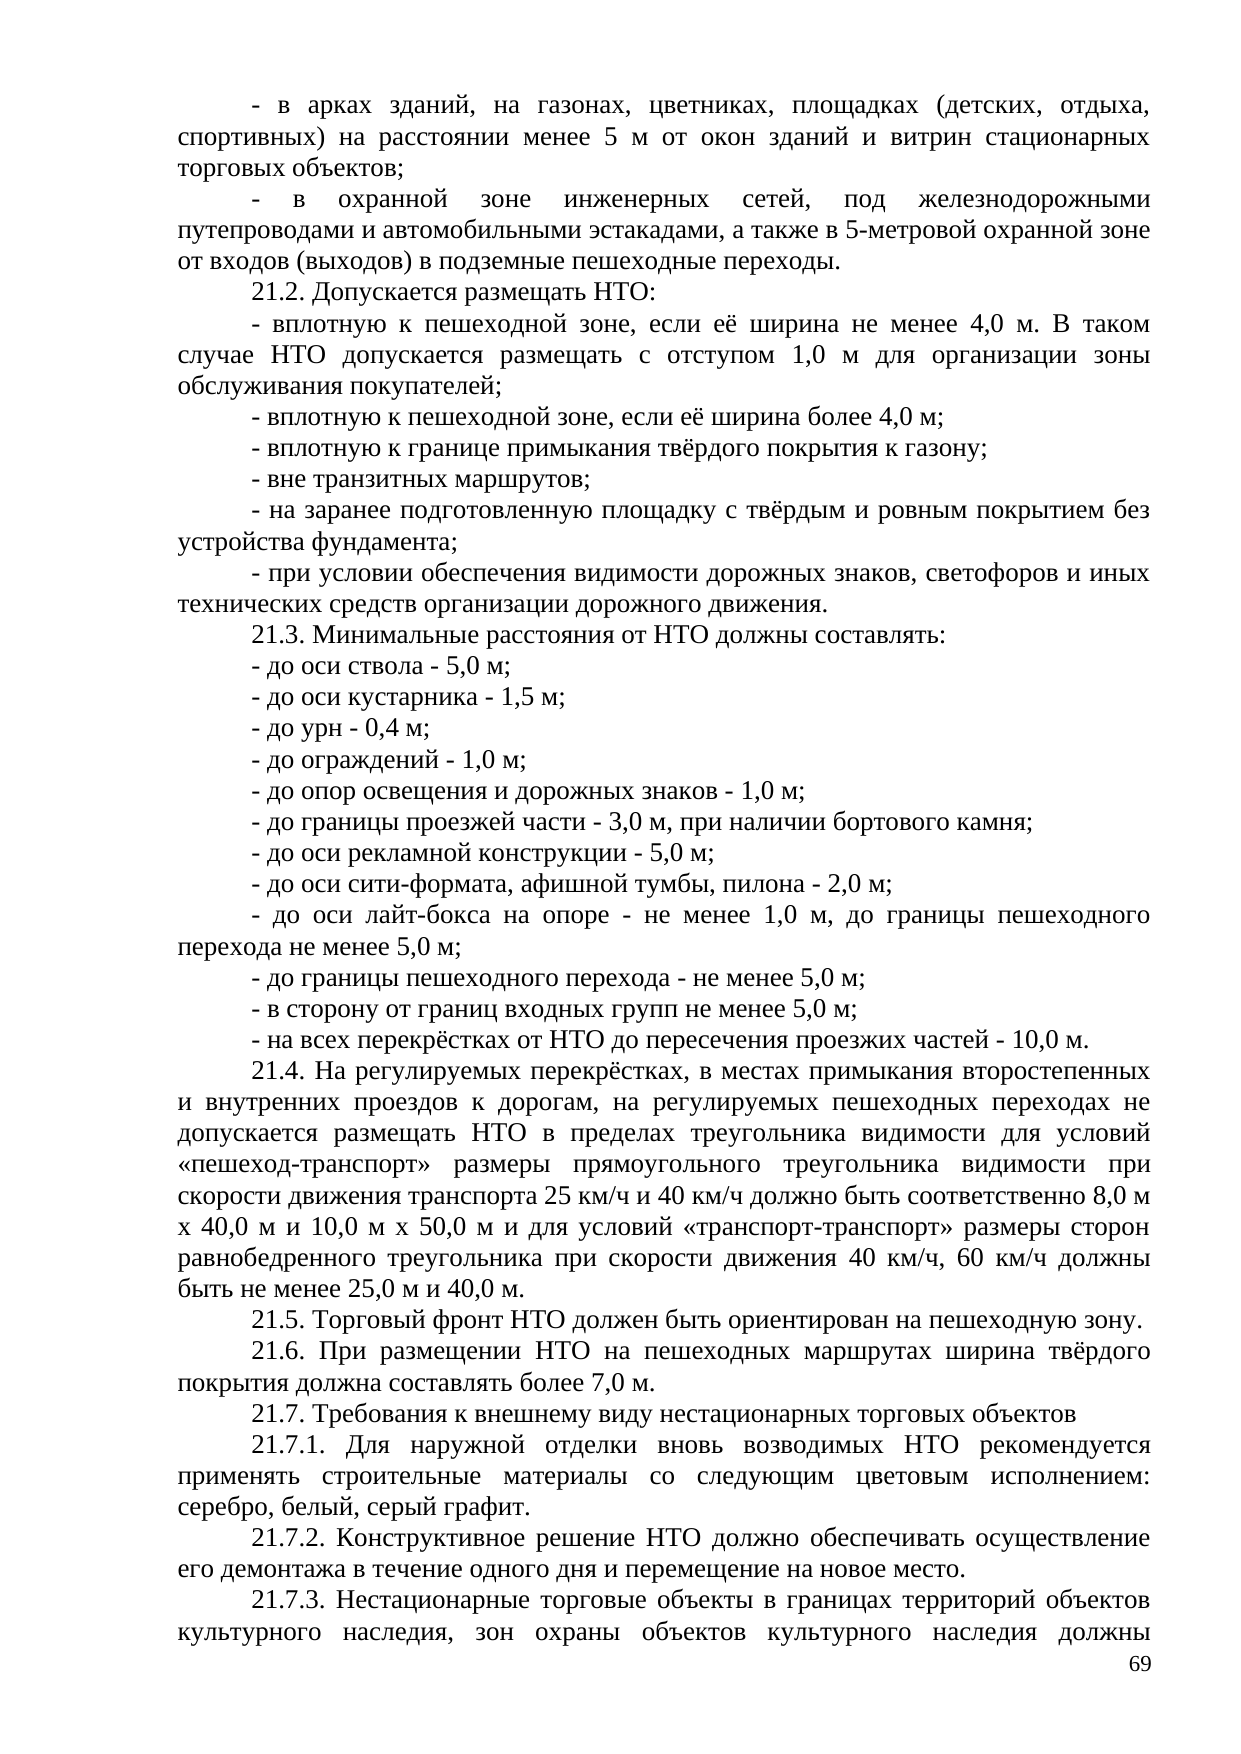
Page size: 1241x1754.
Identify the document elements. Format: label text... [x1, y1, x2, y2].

text - до опор освещения и дорожных знаков - 1,0 м; [177, 774, 1152, 805]
text - вплотную к границе примыкания твёрдого покрытия к газону; [177, 431, 1152, 462]
text - при условии обеспечения видимости дорожных знаков, светофоров и иных технических средств организации дорожного движения. [177, 556, 1152, 618]
text - вплотную к пешеходной зоне, если её ширина более 4,0 м; [177, 400, 1152, 431]
text - вплотную к пешеходной зоне, если её ширина не менее 4,0 м. В таком случае НТО допускается размещать с отступом 1,0 м для организации зоны обслуживания покупателей; [177, 307, 1152, 400]
text - до границы проезжей части - 3,0 м, при наличии бортового камня; [177, 805, 1152, 836]
text 21.2. Допускается размещать НТО: [177, 276, 1152, 307]
text 21.3. Минимальные расстояния от НТО должны составлять: [177, 618, 1152, 649]
text - на всех перекрёстках от НТО до пересечения проезжих частей - 10,0 м. [177, 1023, 1152, 1054]
text - до ограждений - 1,0 м; [177, 743, 1152, 774]
text - до оси кустарника - 1,5 м; [177, 680, 1152, 712]
text - вне транзитных маршрутов; [177, 462, 1152, 493]
text 21.6. При размещении НТО на пешеходных маршрутах ширина твёрдого покрытия должна составлять более 7,0 м. [177, 1334, 1152, 1397]
text - до оси рекламной конструкции - 5,0 м; [177, 836, 1152, 867]
text - в арках зданий, на газонах, цветниках, площадках (детских, отдыха, спортивных) на расстоянии менее 5 м от окон зданий и витрин стационарных торговых объектов; [177, 89, 1152, 182]
text - в сторону от границ входных групп не менее 5,0 м; [177, 992, 1152, 1023]
text - на заранее подготовленную площадку с твёрдым и ровным покрытием без устройства фундамента; [177, 493, 1152, 556]
text - до оси лайт-бокса на опоре - не менее 1,0 м, до границы пешеходного перехода не менее 5,0 м; [177, 898, 1152, 961]
text - до урн - 0,4 м; [177, 712, 1152, 743]
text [177, 1584, 1152, 1646]
text - в охранной зоне инженерных сетей, под железнодорожными путепроводами и автомобильными эстакадами, а также в 5-метровой охранной зоне от входов (выходов) в подземные пешеходные переходы. [177, 182, 1152, 276]
text 21.4. На регулируемых перекрёстках, в местах примыкания второстепенных и внутренних проездов к дорогам, на регулируемых пешеходных переходах не допускается размещать НТО в пределах треугольника видимости для условий «пешеход-транспорт» размеры прямоугольного треугольника видимости при скорости движения транспорта 25 км/ч и 40 км/ч должно быть соответственно 8,0 м x 40,0 м и 10,0 м x 50,0 м и для условий «транспорт-транспорт» размеры сторон равнобедренного треугольника при скорости движения 40 км/ч, 60 км/ч должны быть не менее 25,0 м и 40,0 м. [177, 1054, 1152, 1303]
text 21.5. Торговый фронт НТО должен быть ориентирован на пешеходную зону. [177, 1303, 1152, 1334]
text 21.7.2. Конструктивное решение НТО должно обеспечивать осуществление его демонтажа в течение одного дня и перемещение на новое место. [177, 1521, 1152, 1584]
text 21.7. Требования к внешнему виду нестационарных торговых объектов [177, 1397, 1152, 1428]
text 21.7.1. Для наружной отделки вновь возводимых НТО рекомендуется применять строительные материалы со следующим цветовым исполнением: серебро, белый, серый графит. [177, 1428, 1152, 1521]
text - до оси ствола - 5,0 м; [177, 649, 1152, 680]
text - до границы пешеходного перехода - не менее 5,0 м; [177, 961, 1152, 992]
text - до оси сити-формата, афишной тумбы, пилона - 2,0 м; [177, 867, 1152, 898]
